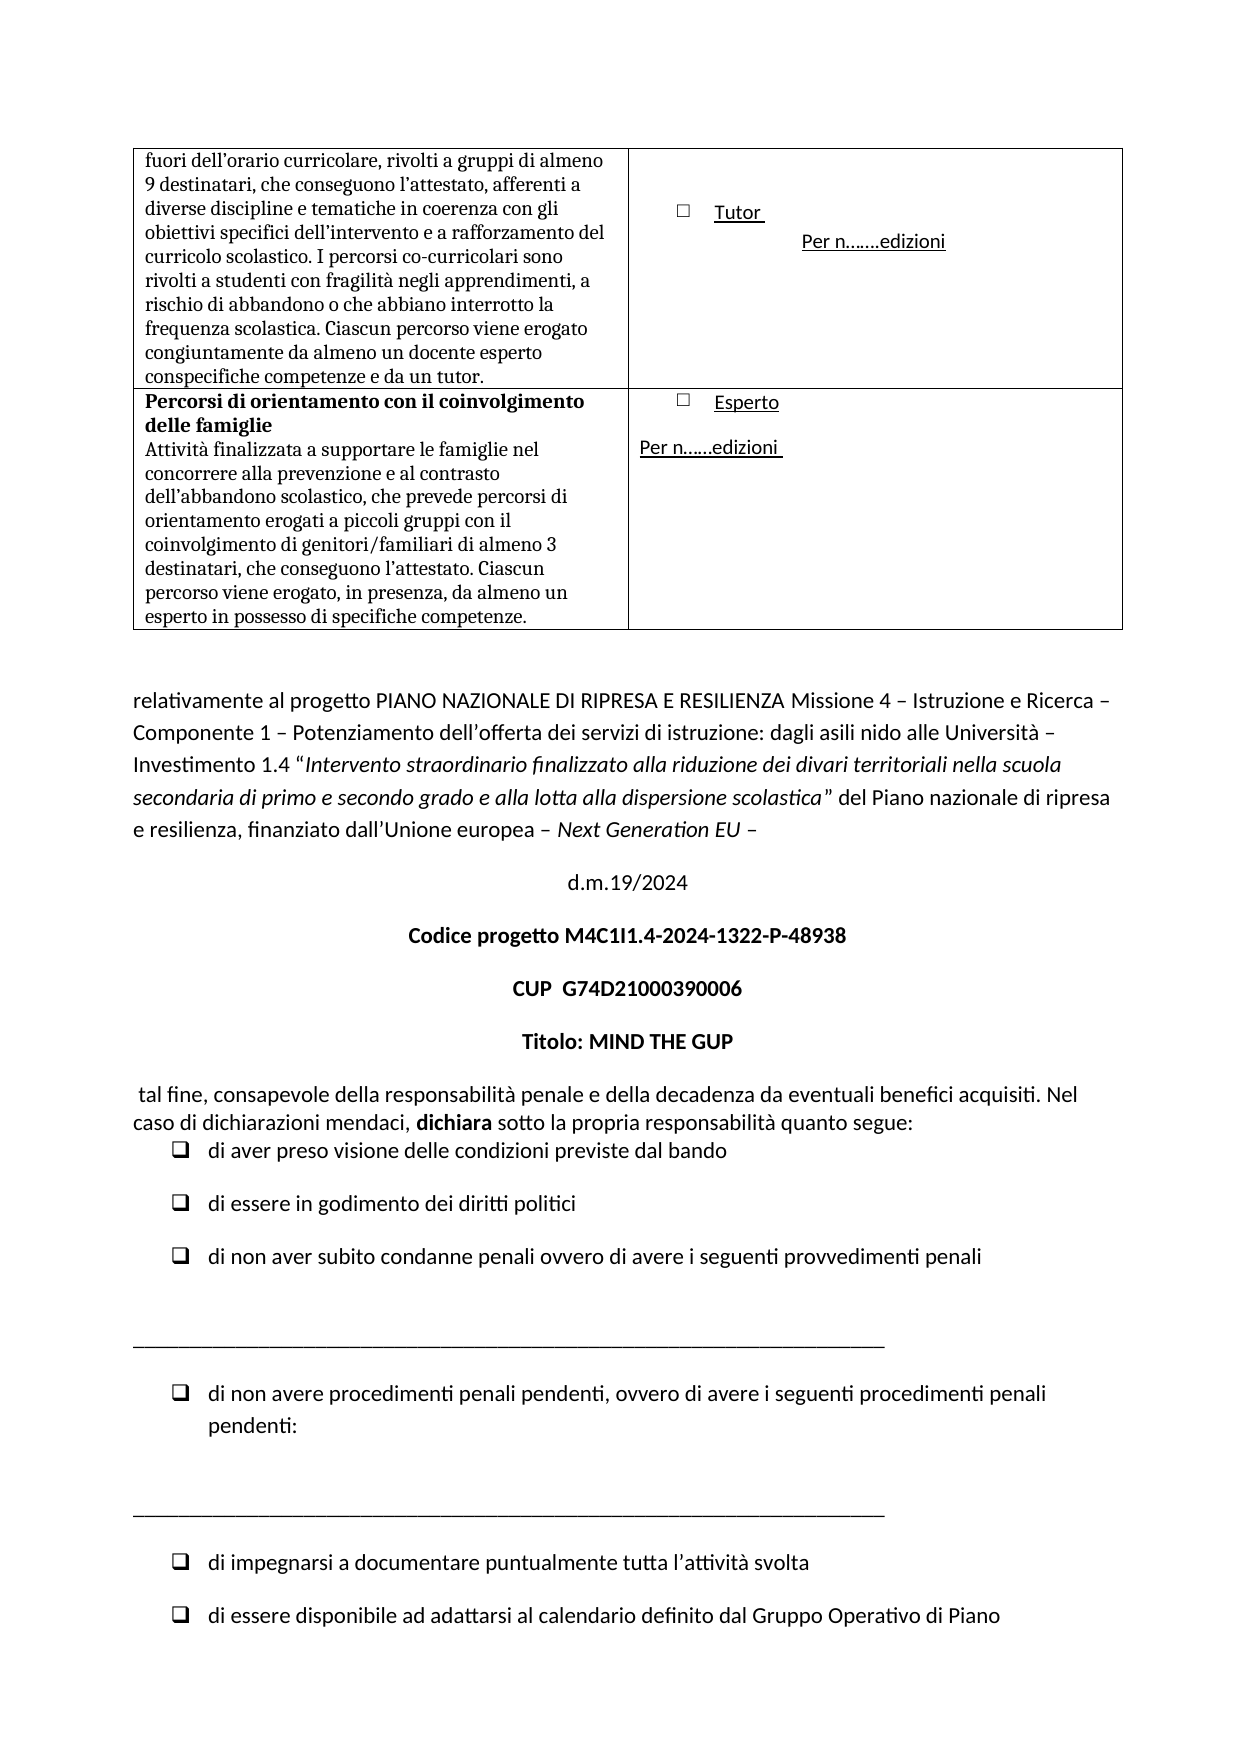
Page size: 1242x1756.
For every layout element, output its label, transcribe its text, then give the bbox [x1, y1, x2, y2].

text CUP G74D21000390006 [133, 974, 1122, 1002]
table_cell Percorsi di orientamento con il coinvolgimento delle famiglie Attività finalizzata a supportare le famiglie nel concorrere alla prevenzione e al contrasto dell’abbandono scolastico, che prevede percorsi di orientamento erogati a piccoli gruppi con il coinvolgimento di genitori/familiari di almeno 3 destinatari, che conseguono l’attestato. Ciascun percorso viene erogato, in presenza, da almeno un esperto in possesso di specifiche competenze. [134, 389, 628, 629]
list di impegnarsi a documentare puntualmente tutta l’attività svolta [170, 1548, 1122, 1576]
text relativamente al progetto PIANO NAZIONALE DI RIPRESA E RESILIENZA Missione 4 – Istruzione e Ricerca – Componente 1 – Potenziamento dell’offerta dei servizi di istruzione: dagli asili nido alle Università – Investimento 1.4 “Intervento straordinario finalizzato alla riduzione dei divari territoriali nella scuola secondaria di primo e secondo grado e alla lotta alla dispersione scolastica” del Piano nazionale di ripresa e resilienza, finanziato dall’Unione europea – Next Generation EU – [133, 686, 1122, 843]
list di essere disponibile ad adattarsi al calendario definito dal Gruppo Operativo di Piano [170, 1601, 1122, 1629]
list di aver preso visione delle condizioni previste dal bando [170, 1136, 1122, 1164]
text Codice progetto M4C1I1.4-2024-1322-P-48938 [133, 921, 1122, 949]
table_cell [629, 149, 1122, 388]
list di non aver subito condanne penali ovvero di avere i seguenti provvedimenti penali [170, 1242, 1122, 1270]
list di non avere procedimenti penali pendenti, ovvero di avere i seguenti procedimenti penali pendenti: [170, 1379, 1122, 1439]
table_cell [134, 149, 628, 388]
list di essere in godimento dei diritti politici [170, 1189, 1122, 1217]
text Titolo: MIND THE GUP [133, 1027, 1122, 1055]
text __________________________________________________________________ [133, 1492, 1122, 1520]
text tal fine, consapevole della responsabilità penale e della decadenza da eventuali benefici acquisiti. Nel caso di dichiarazioni mendaci, dichiara sotto la propria responsabilità quanto segue: [133, 1080, 1122, 1136]
text d.m.19/2024 [133, 868, 1122, 896]
table_cell Esperto Per n……edizioni [629, 389, 1122, 629]
text __________________________________________________________________ [133, 1323, 1122, 1351]
